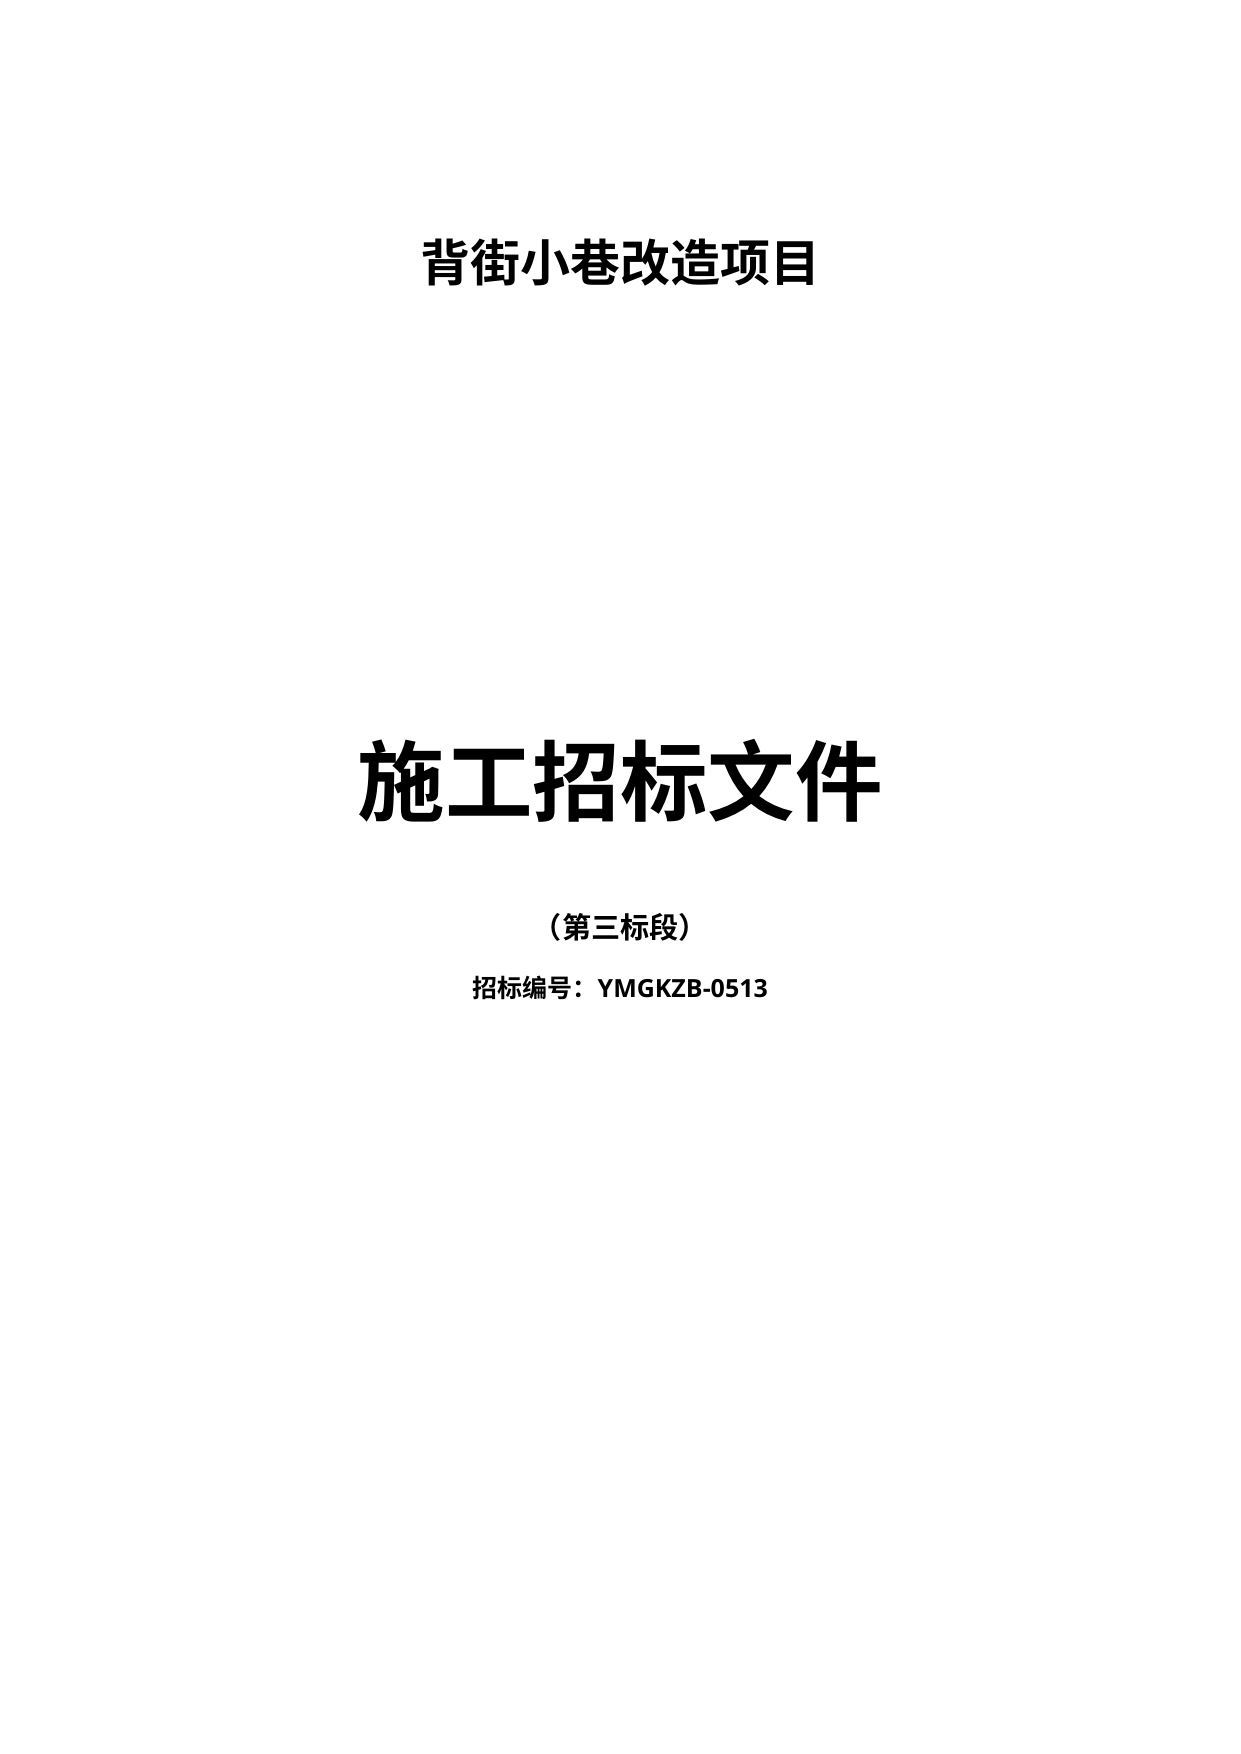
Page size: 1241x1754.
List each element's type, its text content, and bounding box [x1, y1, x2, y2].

text （第三标段） [177, 905, 1063, 947]
text 招标编号：YMGKZB-0513 [177, 968, 1063, 1005]
text 施工招标文件 [177, 712, 1063, 842]
text 背街小巷改造项目 [177, 210, 1063, 308]
